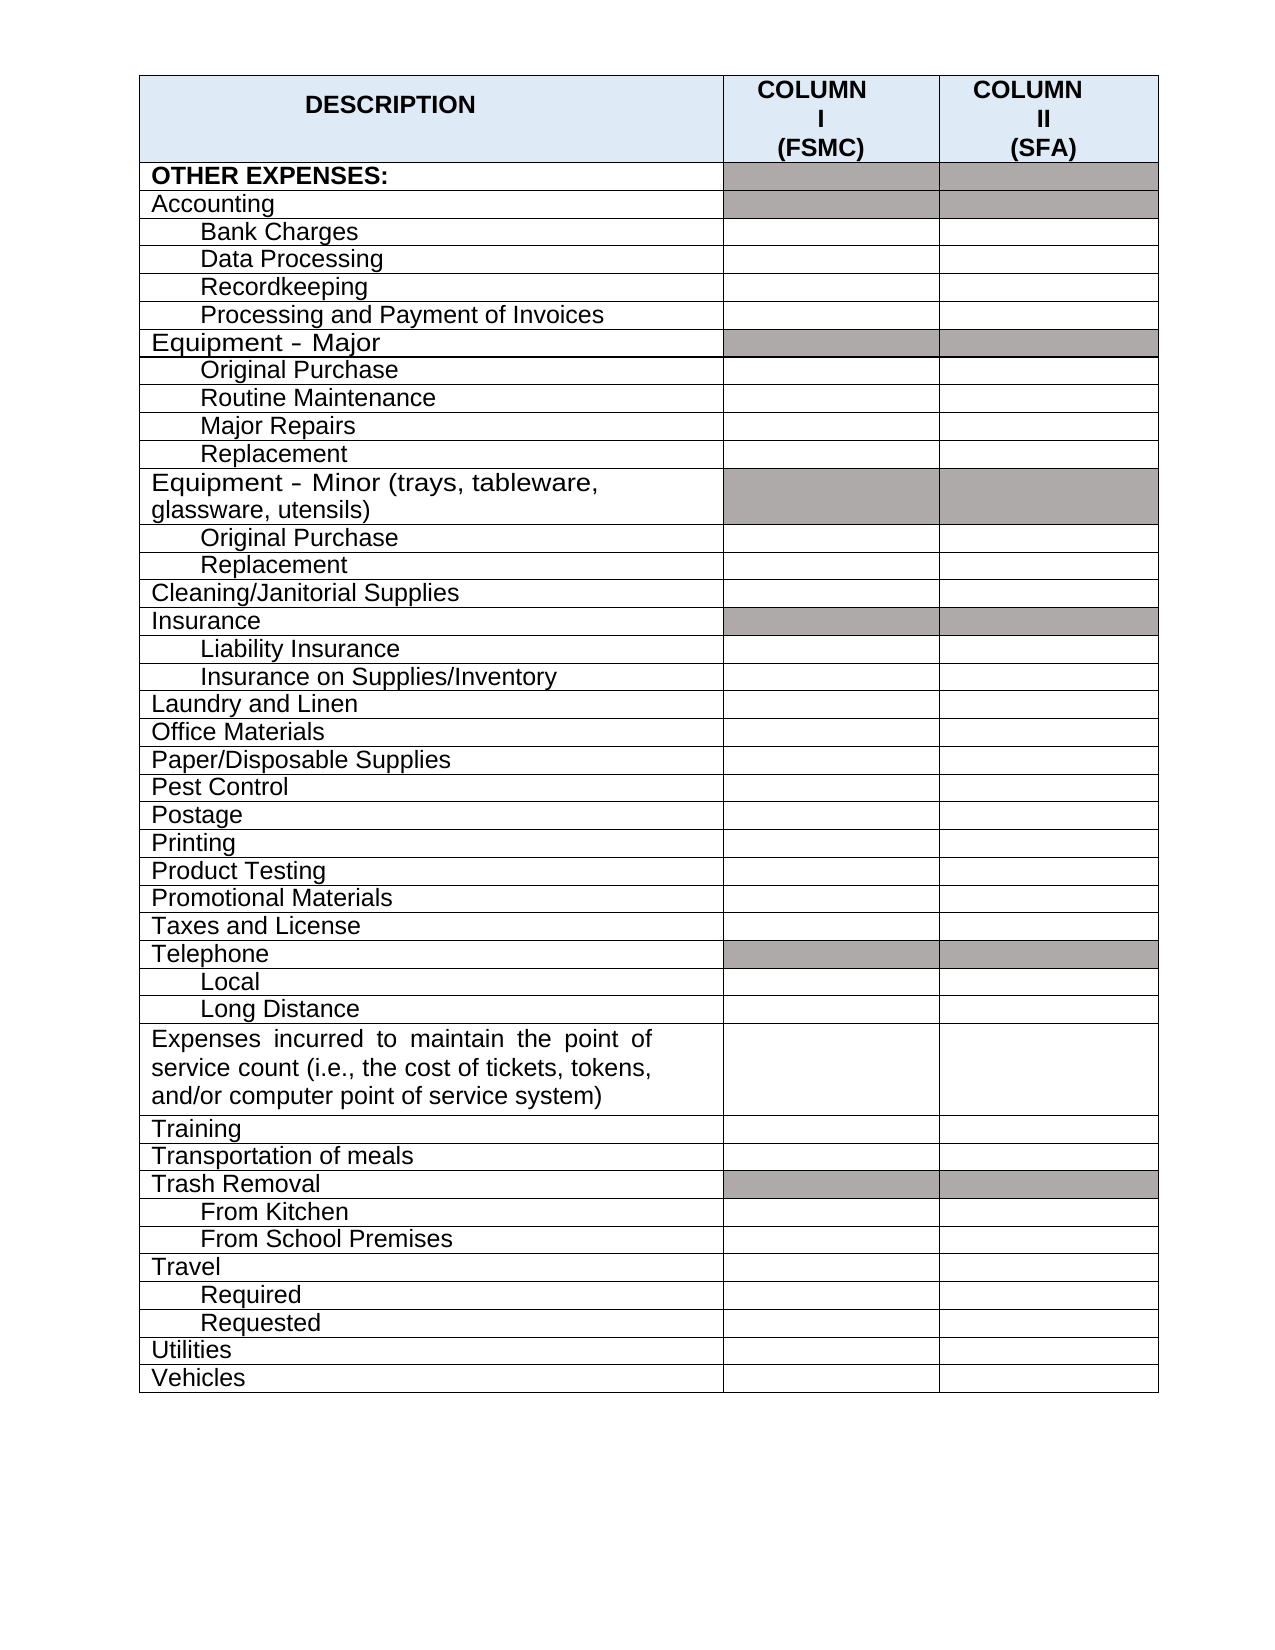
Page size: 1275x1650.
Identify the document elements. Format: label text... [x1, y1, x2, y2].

table_cell [724, 330, 939, 356]
table_cell [724, 1282, 939, 1309]
table_cell Pest Control [140, 775, 723, 801]
table_cell Accounting [140, 191, 723, 218]
table_cell [724, 775, 939, 801]
table_cell [724, 163, 939, 190]
table_cell [724, 691, 939, 718]
table_cell Product Testing [140, 858, 723, 884]
table_cell [724, 747, 939, 773]
table_header COLUMN I (FSMC) [724, 76, 939, 162]
table_cell [940, 1227, 1158, 1253]
table_cell Liability Insurance [140, 636, 723, 663]
table_cell [724, 830, 939, 857]
table_cell [940, 802, 1158, 829]
table_cell [724, 664, 939, 690]
table_cell [724, 1310, 939, 1337]
table_cell Printing [140, 830, 723, 857]
table_cell Office Materials [140, 719, 723, 746]
table_header DESCRIPTION [140, 76, 723, 162]
table_cell [724, 886, 939, 912]
table_cell [940, 525, 1158, 552]
table_cell [724, 1144, 939, 1170]
table_cell [940, 553, 1158, 579]
table_cell [940, 886, 1158, 912]
table_cell [724, 1199, 939, 1226]
table_cell [940, 274, 1158, 301]
table_cell [940, 219, 1158, 245]
table_cell Required [140, 1282, 723, 1309]
table_cell Promotional Materials [140, 886, 723, 912]
table_cell [940, 441, 1158, 467]
table_cell Equipment - Major [140, 330, 723, 356]
table_cell OTHER EXPENSES: [140, 163, 723, 190]
table_cell [724, 1227, 939, 1253]
table_cell [940, 747, 1158, 773]
table_cell Taxes and License [140, 913, 723, 940]
table_cell [724, 1024, 939, 1115]
table_cell [724, 358, 939, 384]
table_cell Bank Charges [140, 219, 723, 245]
table_cell [940, 1254, 1158, 1281]
table_cell [940, 913, 1158, 940]
table_cell [940, 191, 1158, 218]
table_cell Cleaning/Janitorial Supplies [140, 580, 723, 607]
table_cell [940, 691, 1158, 718]
table_cell Travel [140, 1254, 723, 1281]
table_cell [724, 719, 939, 746]
table_cell Training [140, 1116, 723, 1142]
table_cell [940, 1310, 1158, 1337]
table_cell [724, 580, 939, 607]
table_cell [724, 802, 939, 829]
table_cell [940, 580, 1158, 607]
table_cell Expenses incurred to maintain the point of service count (i.e., the cost of tickets, tokens, and/or computer point of service system) [140, 1024, 723, 1115]
table_cell Utilities [140, 1338, 723, 1364]
table_cell Telephone [140, 941, 723, 968]
table_cell [940, 775, 1158, 801]
table_cell [724, 1254, 939, 1281]
table_cell [724, 246, 939, 273]
table_cell Equipment - Minor (trays, tableware, glassware, utensils) [140, 469, 723, 524]
table_cell [724, 219, 939, 245]
table_cell Vehicles [140, 1365, 723, 1392]
table_cell [724, 1171, 939, 1198]
table_cell [724, 1338, 939, 1364]
table_cell [724, 553, 939, 579]
table_cell Postage [140, 802, 723, 829]
table_cell [724, 608, 939, 635]
table_cell [940, 1171, 1158, 1198]
table_cell Local [140, 969, 723, 995]
table_cell [940, 302, 1158, 329]
table_cell [724, 302, 939, 329]
table_cell [724, 913, 939, 940]
table_cell [724, 1365, 939, 1392]
table_cell [724, 413, 939, 440]
table_cell Insurance [140, 608, 723, 635]
table_cell From Kitchen [140, 1199, 723, 1226]
table_cell [940, 330, 1158, 356]
table_header COLUMN II (SFA) [940, 76, 1158, 162]
table_cell Original Purchase [140, 525, 723, 552]
table_cell [724, 858, 939, 884]
table_cell [940, 996, 1158, 1023]
table_cell [724, 469, 939, 524]
table_cell [940, 636, 1158, 663]
table_cell [940, 664, 1158, 690]
table_cell [940, 1024, 1158, 1115]
table_cell [724, 636, 939, 663]
table_cell Requested [140, 1310, 723, 1337]
table_cell Major Repairs [140, 413, 723, 440]
table_cell [940, 163, 1158, 190]
table_cell Routine Maintenance [140, 385, 723, 412]
table_cell [940, 830, 1158, 857]
table_cell Paper/Disposable Supplies [140, 747, 723, 773]
table_cell Original Purchase [140, 358, 723, 384]
table_cell [724, 941, 939, 968]
table_cell Transportation of meals [140, 1144, 723, 1170]
table_cell Recordkeeping [140, 274, 723, 301]
table_cell [724, 441, 939, 467]
table_cell [940, 1338, 1158, 1364]
table_cell [940, 469, 1158, 524]
table_cell [940, 1144, 1158, 1170]
table_cell [940, 1199, 1158, 1226]
table_cell Replacement [140, 441, 723, 467]
table_cell [940, 608, 1158, 635]
table_cell [940, 941, 1158, 968]
table_cell [940, 1282, 1158, 1309]
table_cell [940, 1116, 1158, 1142]
table_cell [940, 1365, 1158, 1392]
table_cell [940, 385, 1158, 412]
table_cell [940, 358, 1158, 384]
table_cell Laundry and Linen [140, 691, 723, 718]
table_cell [724, 969, 939, 995]
table_cell Data Processing [140, 246, 723, 273]
table_cell Long Distance [140, 996, 723, 1023]
table_cell Trash Removal [140, 1171, 723, 1198]
table_cell [940, 719, 1158, 746]
table_cell [940, 969, 1158, 995]
table_cell From School Premises [140, 1227, 723, 1253]
table_cell Replacement [140, 553, 723, 579]
table_cell [724, 996, 939, 1023]
table_cell [940, 413, 1158, 440]
table_cell [724, 525, 939, 552]
table_cell [724, 274, 939, 301]
table_cell Processing and Payment of Invoices [140, 302, 723, 329]
table_cell [724, 1116, 939, 1142]
table_cell Insurance on Supplies/Inventory [140, 664, 723, 690]
table_cell [940, 858, 1158, 884]
table_cell [724, 191, 939, 218]
table_cell [724, 385, 939, 412]
table_cell [940, 246, 1158, 273]
